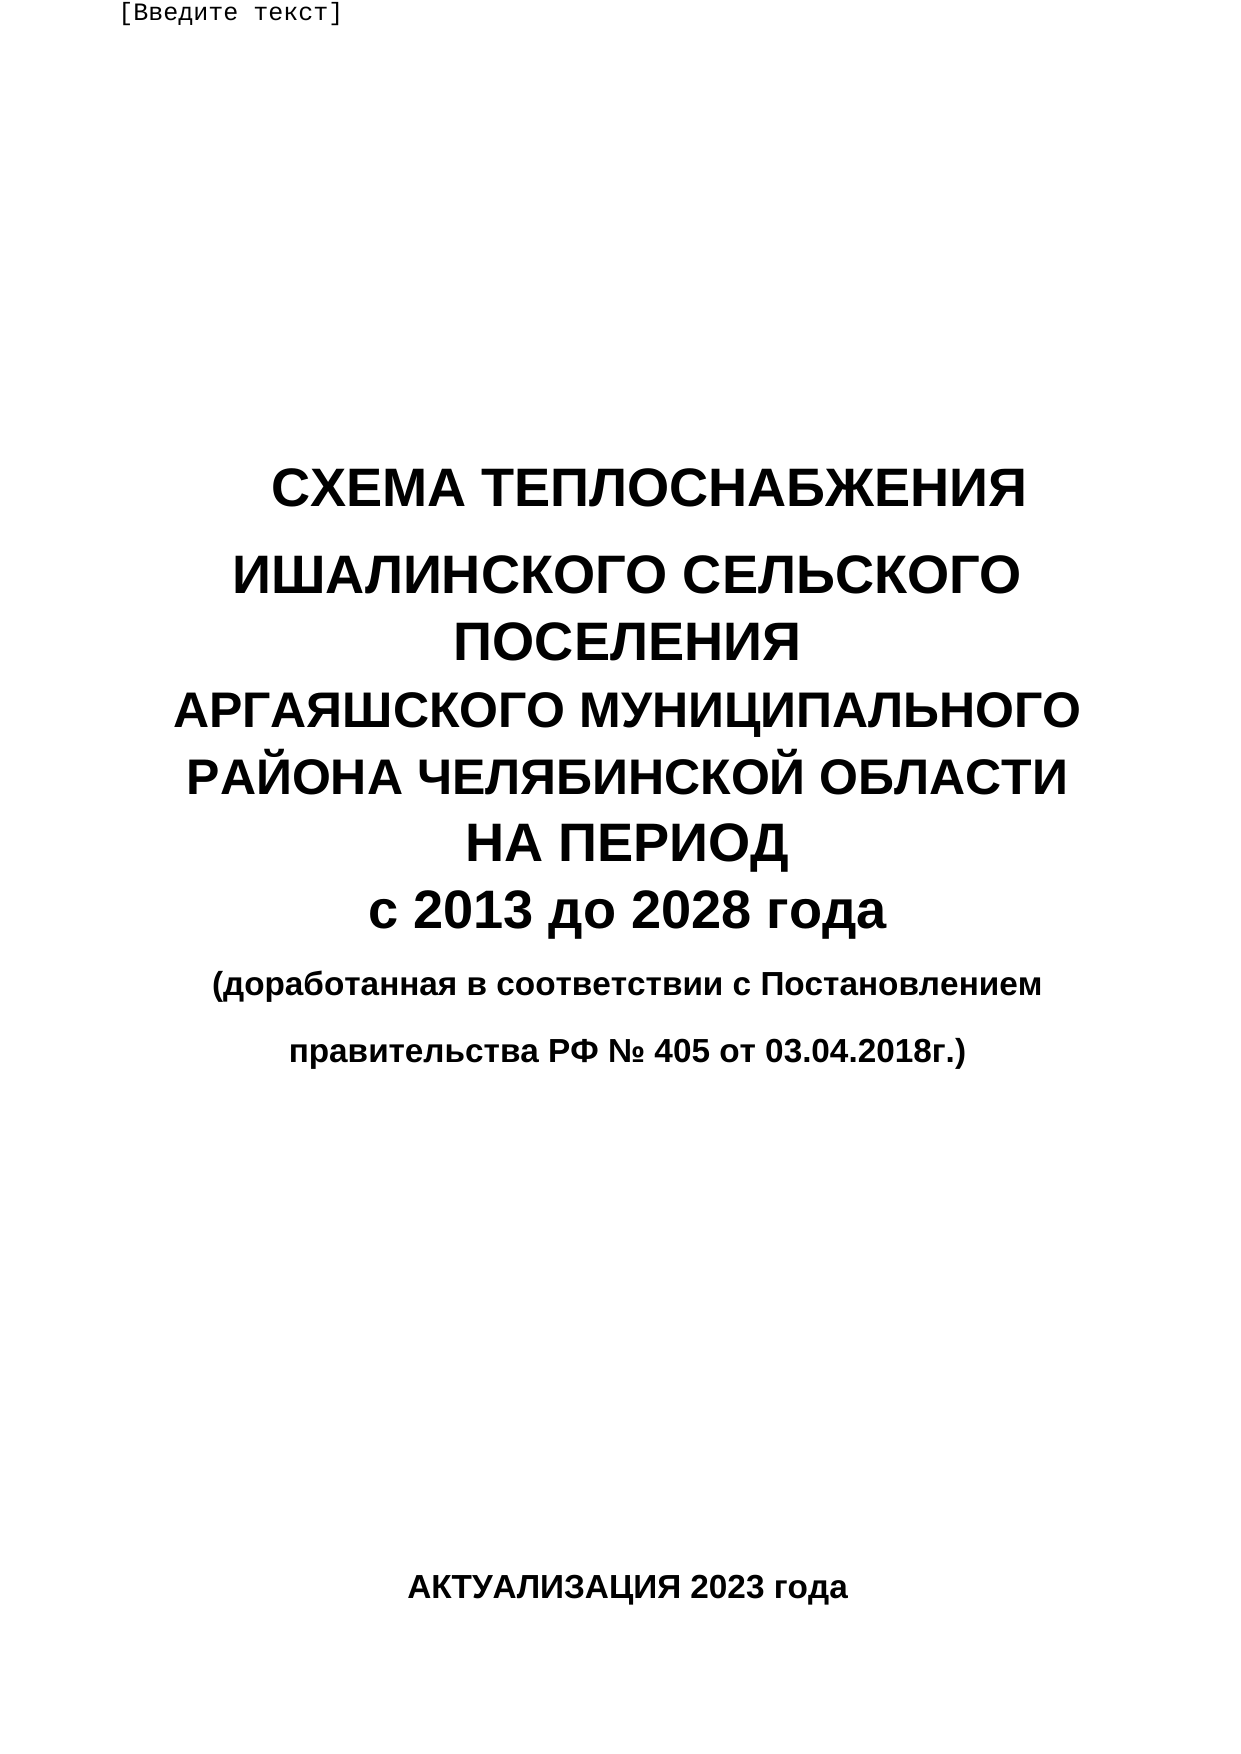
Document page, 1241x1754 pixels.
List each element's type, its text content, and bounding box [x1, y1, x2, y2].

text СХЕМА ТЕПЛОСНАБЖЕНИЯ [207, 469, 1092, 515]
text АКТУАЛИЗАЦИЯ 2023 года [162, 1545, 1092, 1612]
text ИШАЛИНСКОГО СЕЛЬСКОГО ПОСЕЛЕНИЯ [162, 540, 1092, 674]
text (доработанная в соответствии с Постановлением правительства РФ № 405 от 03.04.2018г.) [162, 942, 1092, 1076]
text АРГАЯШСКОГО МУНИЦИПАЛЬНОГО РАЙОНА ЧЕЛЯБИНСКОЙ ОБЛАСТИ [162, 674, 1092, 808]
text с 2013 до 2028 года [162, 875, 1092, 942]
text НА ПЕРИОД [162, 808, 1092, 875]
